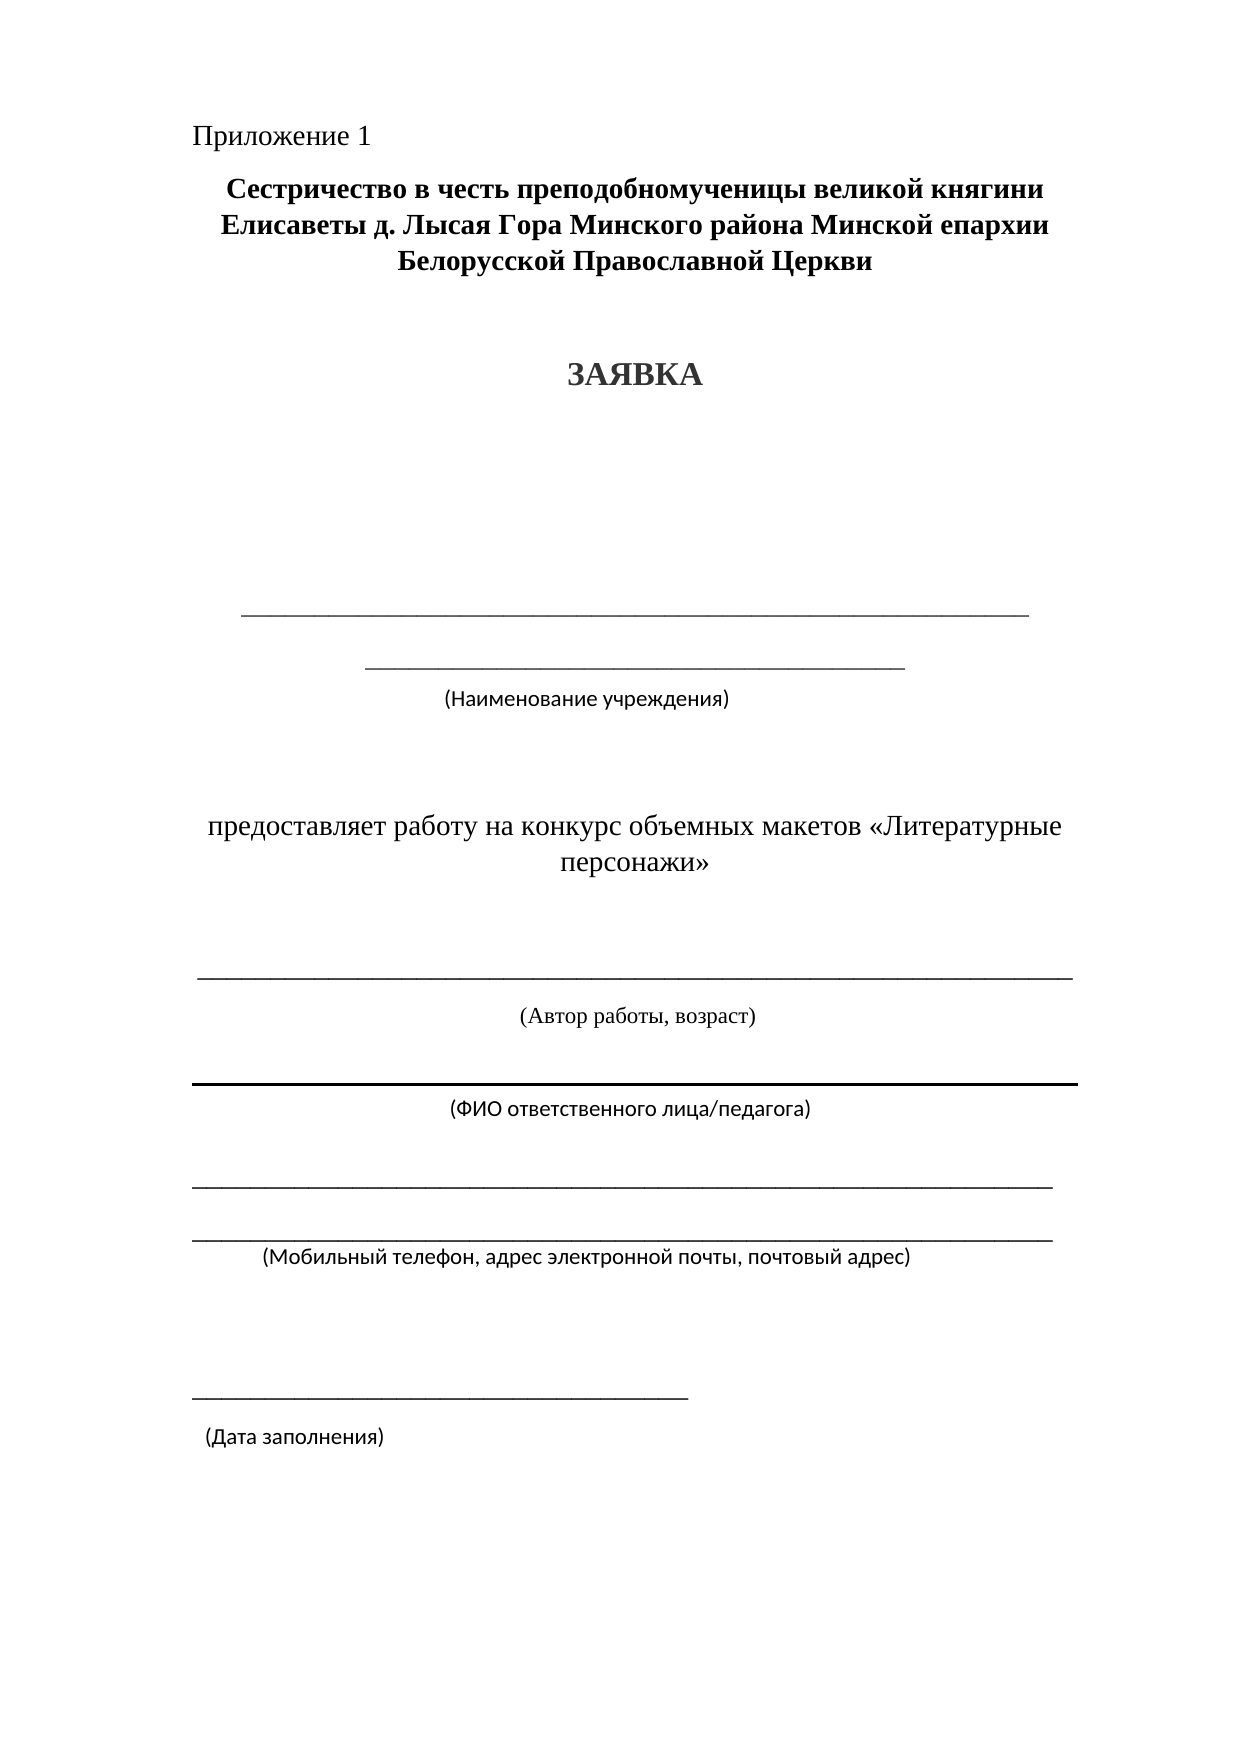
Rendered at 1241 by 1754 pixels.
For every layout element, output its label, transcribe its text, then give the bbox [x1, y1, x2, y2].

text __________________________________ [192, 1369, 1078, 1403]
text ______________________________________________________ [192, 586, 1078, 620]
text ___________________________________________________________ [192, 1158, 1078, 1192]
text предоставляет работу на конкурс объемных макетов «Литературные персонажи» [192, 808, 1078, 877]
text _____________________________________ [192, 639, 1078, 672]
text ____________________________________________________________ [192, 949, 1078, 983]
text (Автор работы, возраст) [192, 1002, 1078, 1029]
text ЗАЯВКА [192, 354, 1078, 392]
text ___________________________________________________________ [192, 1211, 1078, 1245]
text Приложение 1 [192, 118, 1078, 152]
text Сестричество в честь преподобномученицы великой княгини Елисаветы д. Лысая Гора Минского района Минской епархии Белорусской Православной Церкви [192, 171, 1078, 277]
